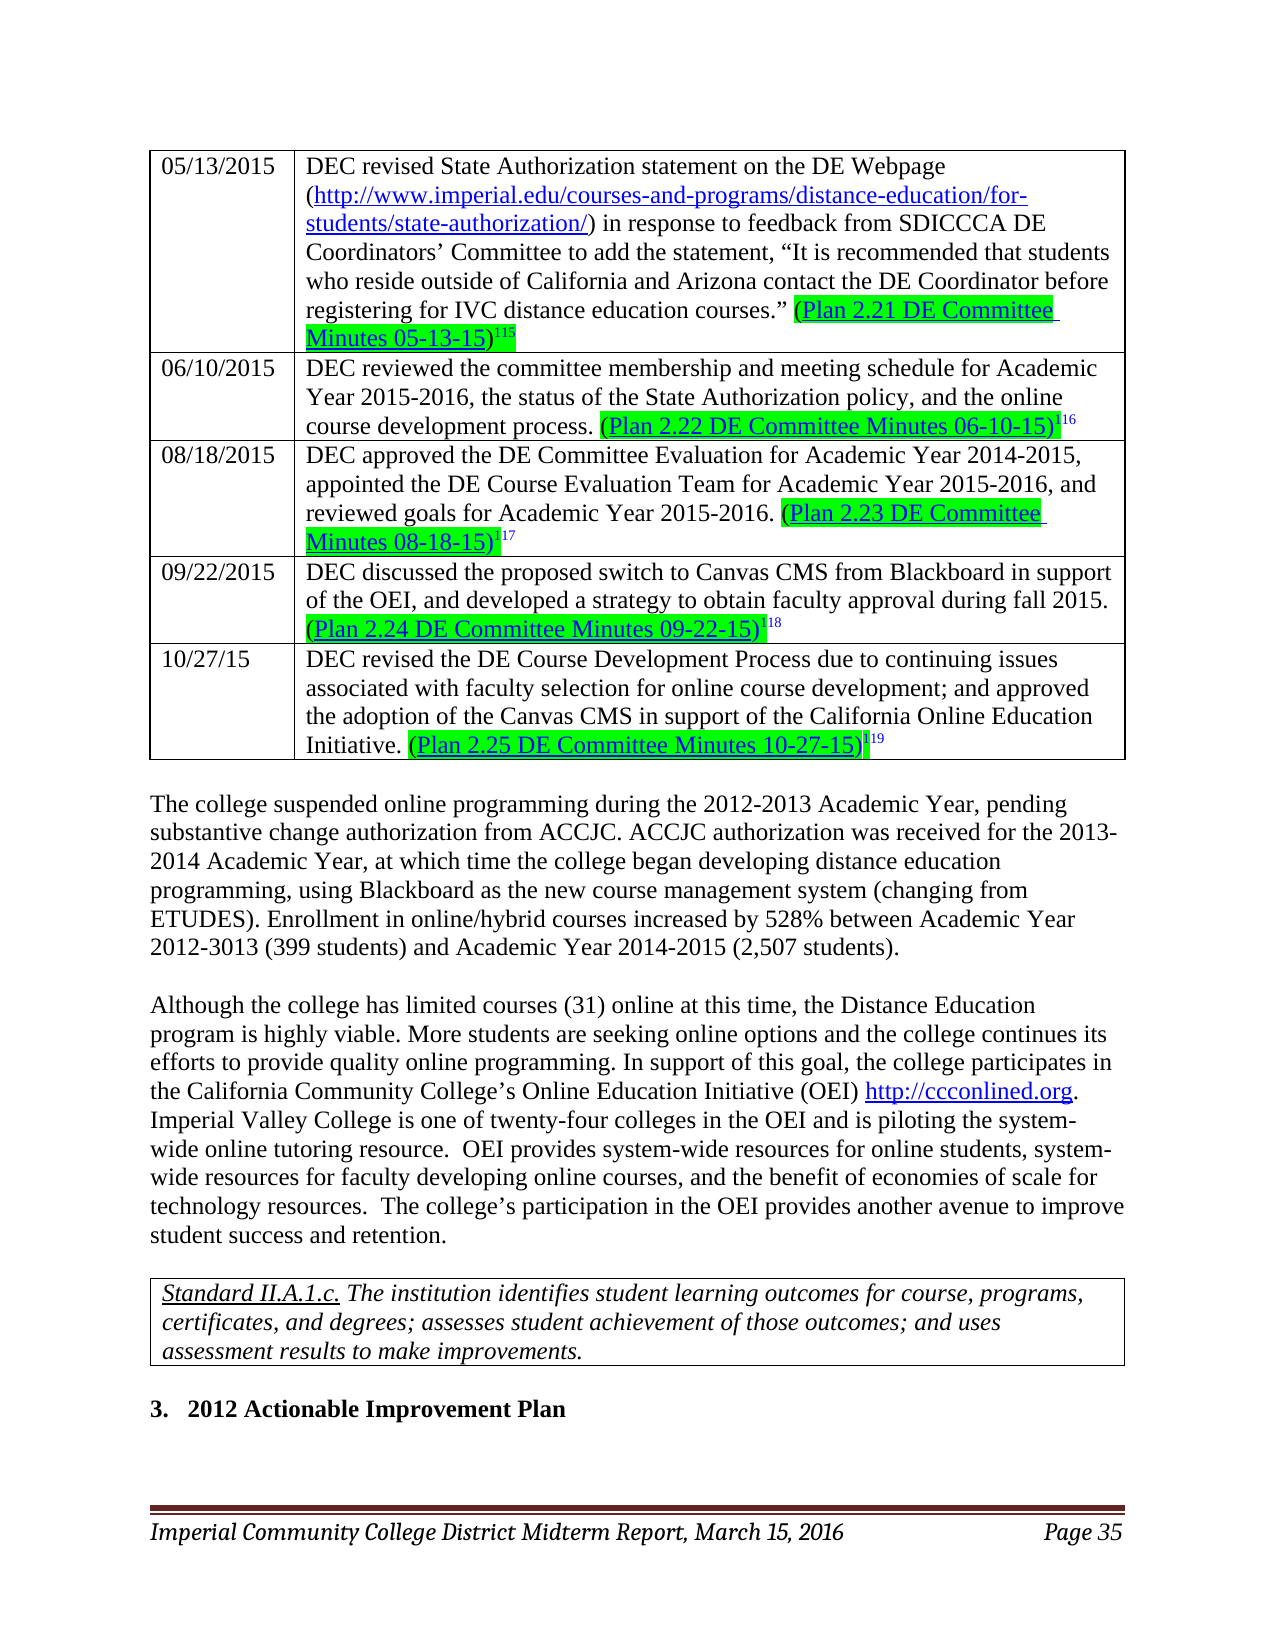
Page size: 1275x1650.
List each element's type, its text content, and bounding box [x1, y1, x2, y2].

table_cell DEC revised State Authorization statement on the DE Webpage (http://www.imperial.edu/courses-and-programs/distance-education/for-students/state-authorization/) in response to feedback from SDICCCA DE Coordinators’ Committee to add the statement, “It is recommended that students who reside outside of California and Arizona contact the DE Coordinator before registering for IVC distance education courses.” (Plan 2.21 DE Committee Minutes 05-13-15) [295, 151, 1124, 352]
table_cell 06/10/2015 [151, 353, 294, 439]
list 2012 Actionable Improvement Plan [150, 1394, 1125, 1423]
table_header Standard II.A.1.c. The institution identifies student learning outcomes for course, programs, certificates, and degrees; assesses student achievement of those outcomes; and uses assessment results to make improvements. [151, 1279, 1124, 1365]
table_cell DEC revised the DE Course Development Process due to continuing issues associated with faculty selection for online course development; and approved the adoption of the Canvas CMS in support of the California Online Education Initiative. (Plan 2.25 DE Committee Minutes 10-27-15) [295, 644, 1124, 759]
table_cell DEC discussed the proposed switch to Canvas CMS from Blackboard in support of the OEI, and developed a strategy to obtain faculty approval during fall 2015. (Plan 2.24 DE Committee Minutes 09-22-15) [295, 557, 1124, 643]
table_cell DEC approved the DE Committee Evaluation for Academic Year 2014-2015, appointed the DE Course Evaluation Team for Academic Year 2015-2016, and reviewed goals for Academic Year 2015-2016. (Plan 2.23 DE Committee Minutes 08-18-15) [295, 441, 1124, 556]
table_cell 08/18/2015 [151, 441, 294, 556]
table_cell DEC reviewed the committee membership and meeting schedule for Academic Year 2015-2016, the status of the State Authorization policy, and the online course development process. (Plan 2.22 DE Committee Minutes 06-10-15) [295, 353, 1124, 439]
table_cell 09/22/2015 [151, 557, 294, 643]
table_cell 10/27/15 [151, 644, 294, 759]
table_cell 05/13/2015 [151, 151, 294, 352]
text Although the college has limited courses (31) online at this time, the Distance Education program is highly viable. More students are seeking online options and the college continues its efforts to provide quality online programming. In support of this goal, the college participates in the California Community College’s Online Education Initiative (OEI) http://ccconlined.org. Imperial Valley College is one of twenty-four colleges in the OEI and is piloting the system-wide online tutoring resource. OEI provides system-wide resources for online students, system-wide resources for faculty developing online courses, and the benefit of economies of scale for technology resources. The college’s participation in the OEI provides another avenue to improve student success and retention. [150, 990, 1125, 1249]
text The college suspended online programming during the 2012-2013 Academic Year, pending substantive change authorization from ACCJC. ACCJC authorization was received for the 2013-2014 Academic Year, at which time the college began developing distance education programming, using Blackboard as the new course management system (changing from ETUDES). Enrollment in online/hybrid courses increased by 528% between Academic Year 2012-3013 (399 students) and Academic Year 2014-2015 (2,507 students). [150, 789, 1125, 961]
